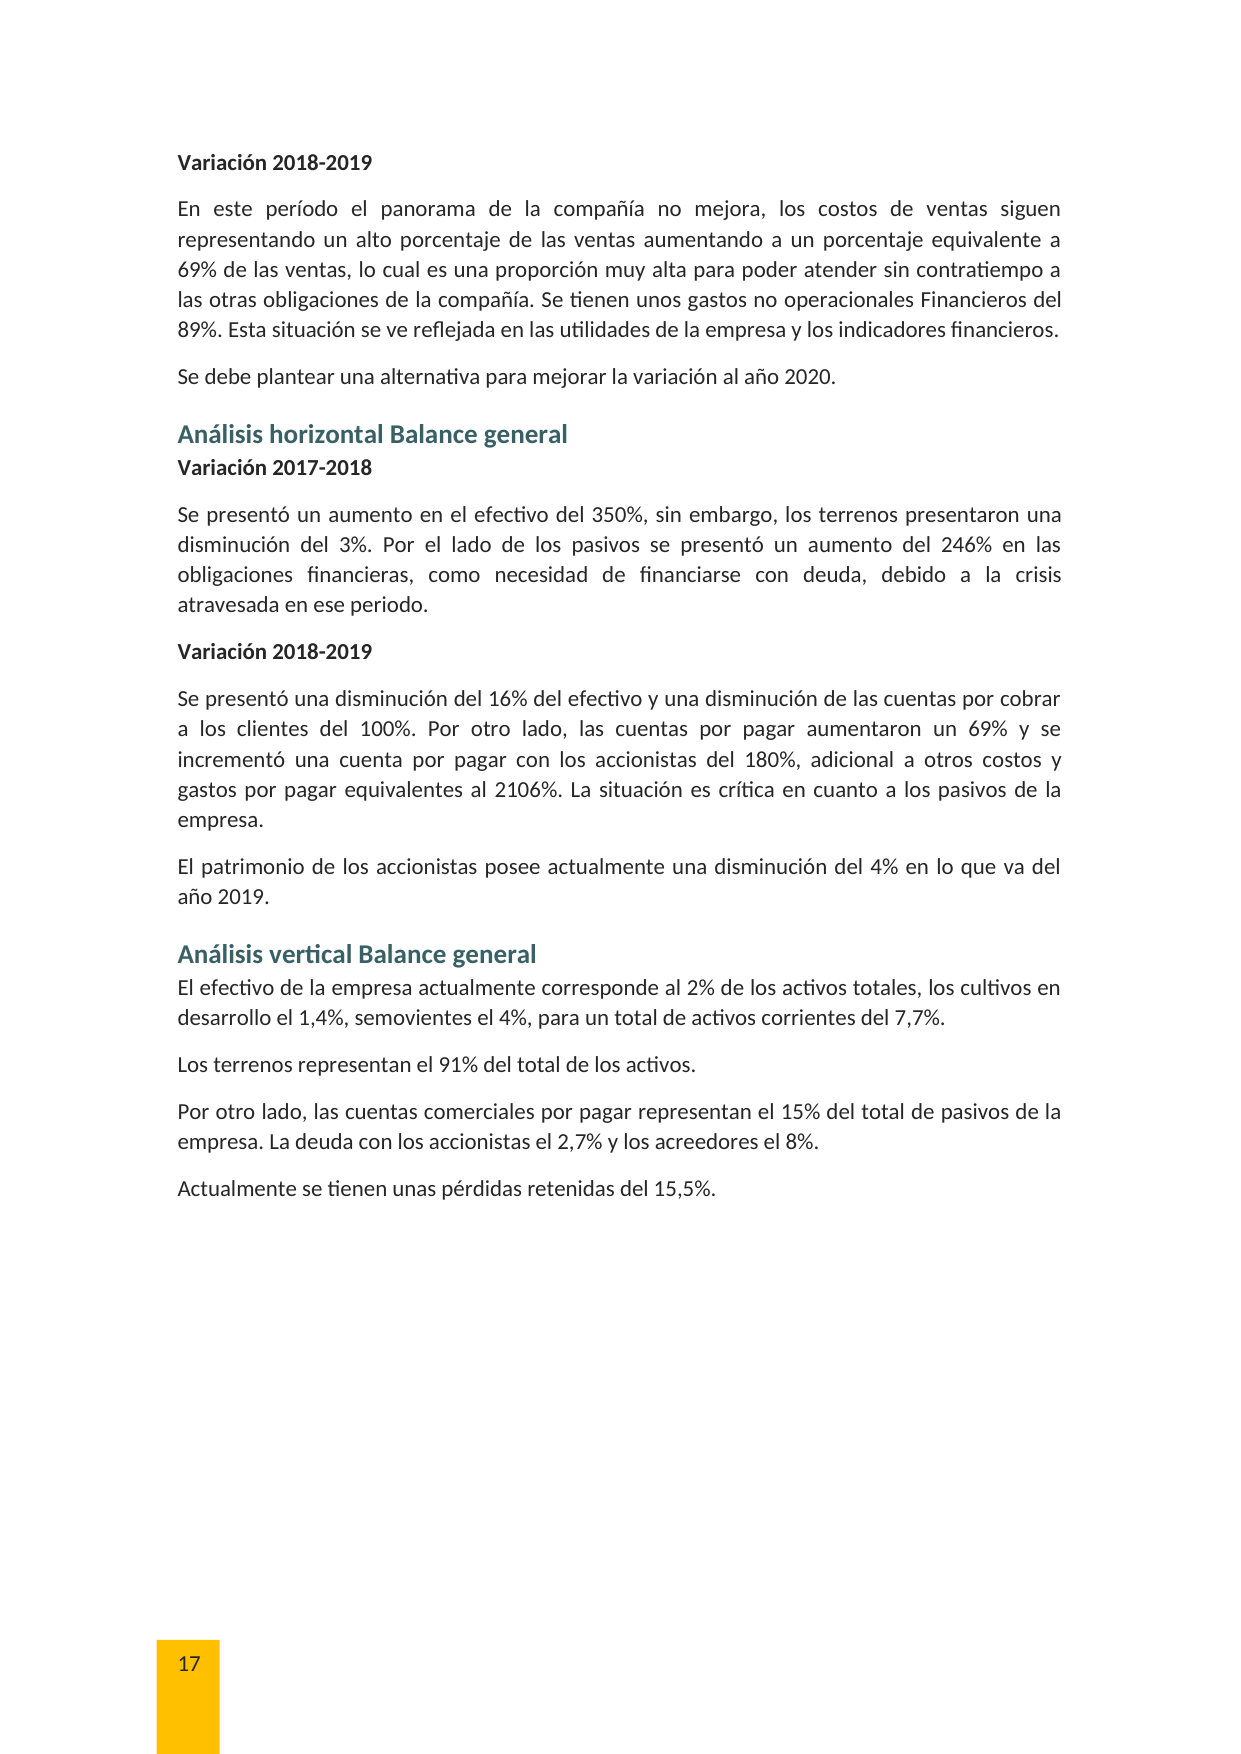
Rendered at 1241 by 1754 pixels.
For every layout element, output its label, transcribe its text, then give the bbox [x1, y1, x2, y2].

text El patrimonio de los accionistas posee actualmente una disminución del 4% en lo que va del año 2019. [177, 852, 1063, 910]
text Variación 2017-2018 [177, 453, 1063, 481]
text Actualmente se tienen unas pérdidas retenidas del 15,5%. [177, 1174, 1063, 1202]
text Variación 2018-2019 [177, 148, 1063, 176]
text Se debe plantear una alternativa para mejorar la variación al año 2020. [177, 362, 1063, 390]
text Se presentó un aumento en el efectivo del 350%, sin embargo, los terrenos presentaron una disminución del 3%. Por el lado de los pasivos se presentó un aumento del 246% en las obligaciones financieras, como necesidad de financiarse con deuda, debido a la crisis atravesada en ese periodo. [177, 500, 1063, 618]
subtitle Análisis horizontal Balance general [177, 417, 1063, 450]
text En este período el panorama de la compañía no mejora, los costos de ventas siguen representando un alto porcentaje de las ventas aumentando a un porcentaje equivalente a 69% de las ventas, lo cual es una proporción muy alta para poder atender sin contratiempo a las otras obligaciones de la compañía. Se tienen unos gastos no operacionales Financieros del 89%. Esta situación se ve reflejada en las utilidades de la empresa y los indicadores financieros. [177, 194, 1063, 343]
text Los terrenos representan el 91% del total de los activos. [177, 1050, 1063, 1078]
text Se presentó una disminución del 16% del efectivo y una disminución de las cuentas por cobrar a los clientes del 100%. Por otro lado, las cuentas por pagar aumentaron un 69% y se incrementó una cuenta por pagar con los accionistas del 180%, adicional a otros costos y gastos por pagar equivalentes al 2106%. La situación es crítica en cuanto a los pasivos de la empresa. [177, 684, 1063, 833]
subtitle Análisis vertical Balance general [177, 937, 1063, 970]
text Por otro lado, las cuentas comerciales por pagar representan el 15% del total de pasivos de la empresa. La deuda con los accionistas el 2,7% y los acreedores el 8%. [177, 1097, 1063, 1155]
text Variación 2018-2019 [177, 637, 1063, 665]
text El efectivo de la empresa actualmente corresponde al 2% de los activos totales, los cultivos en desarrollo el 1,4%, semovientes el 4%, para un total de activos corrientes del 7,7%. [177, 973, 1063, 1031]
